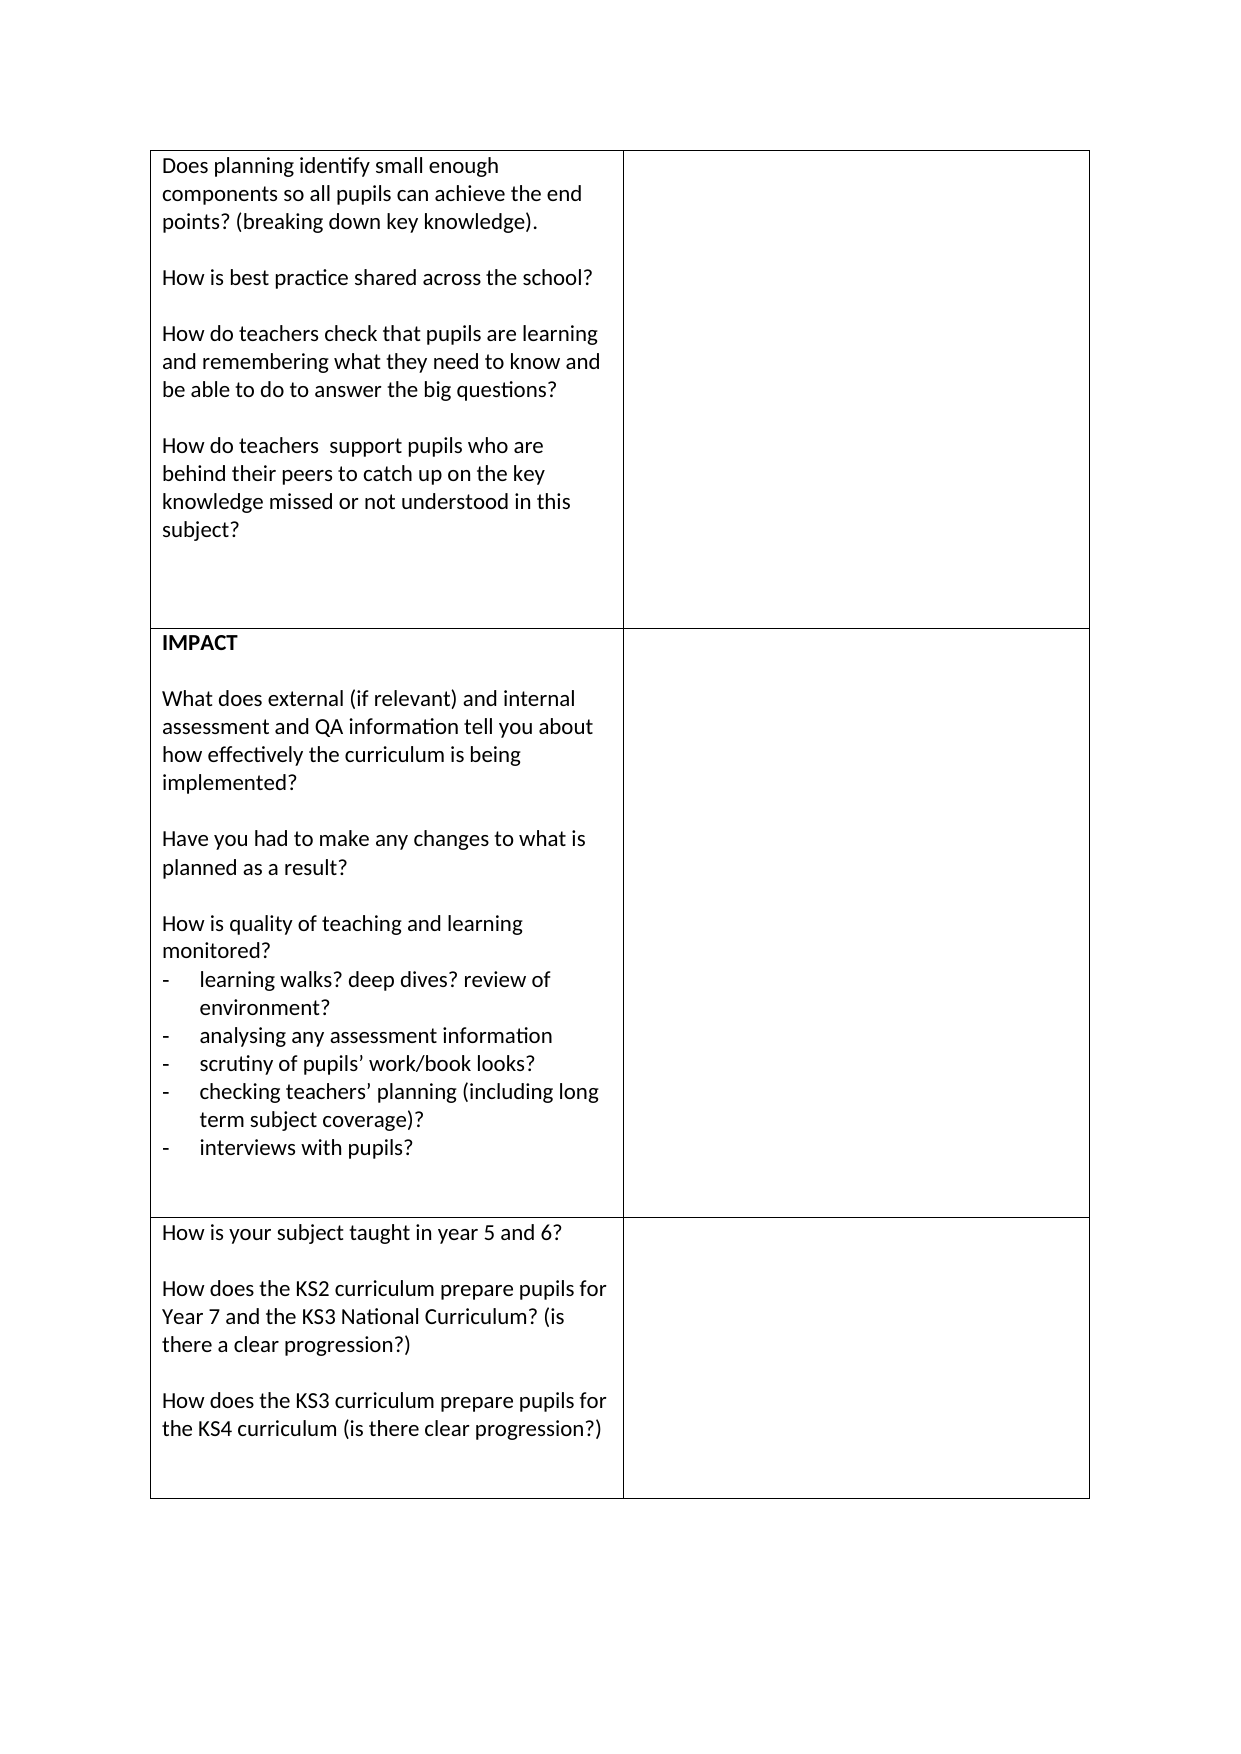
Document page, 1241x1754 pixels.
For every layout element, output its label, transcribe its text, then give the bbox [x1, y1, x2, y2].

table_cell [624, 151, 1089, 627]
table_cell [151, 151, 623, 627]
table_cell IMPACT What does external (if relevant) and internal assessment and QA information tell you about how effectively the curriculum is being implemented? Have you had to make any changes to what is planned as a result? How is quality of teaching and learning monitored? learning walks? deep dives? review of environment? analysing any assessment information scrutiny of pupils’ work/book looks? checking teachers’ planning (including long term subject coverage)? interviews with pupils? [151, 629, 623, 1217]
table_cell How is your subject taught in year 5 and 6? How does the KS2 curriculum prepare pupils for Year 7 and the KS3 National Curriculum? (is there a clear progression?) How does the KS3 curriculum prepare pupils for the KS4 curriculum (is there clear progression?) [151, 1218, 623, 1498]
table_cell [624, 1218, 1089, 1498]
table_cell [624, 629, 1089, 1217]
